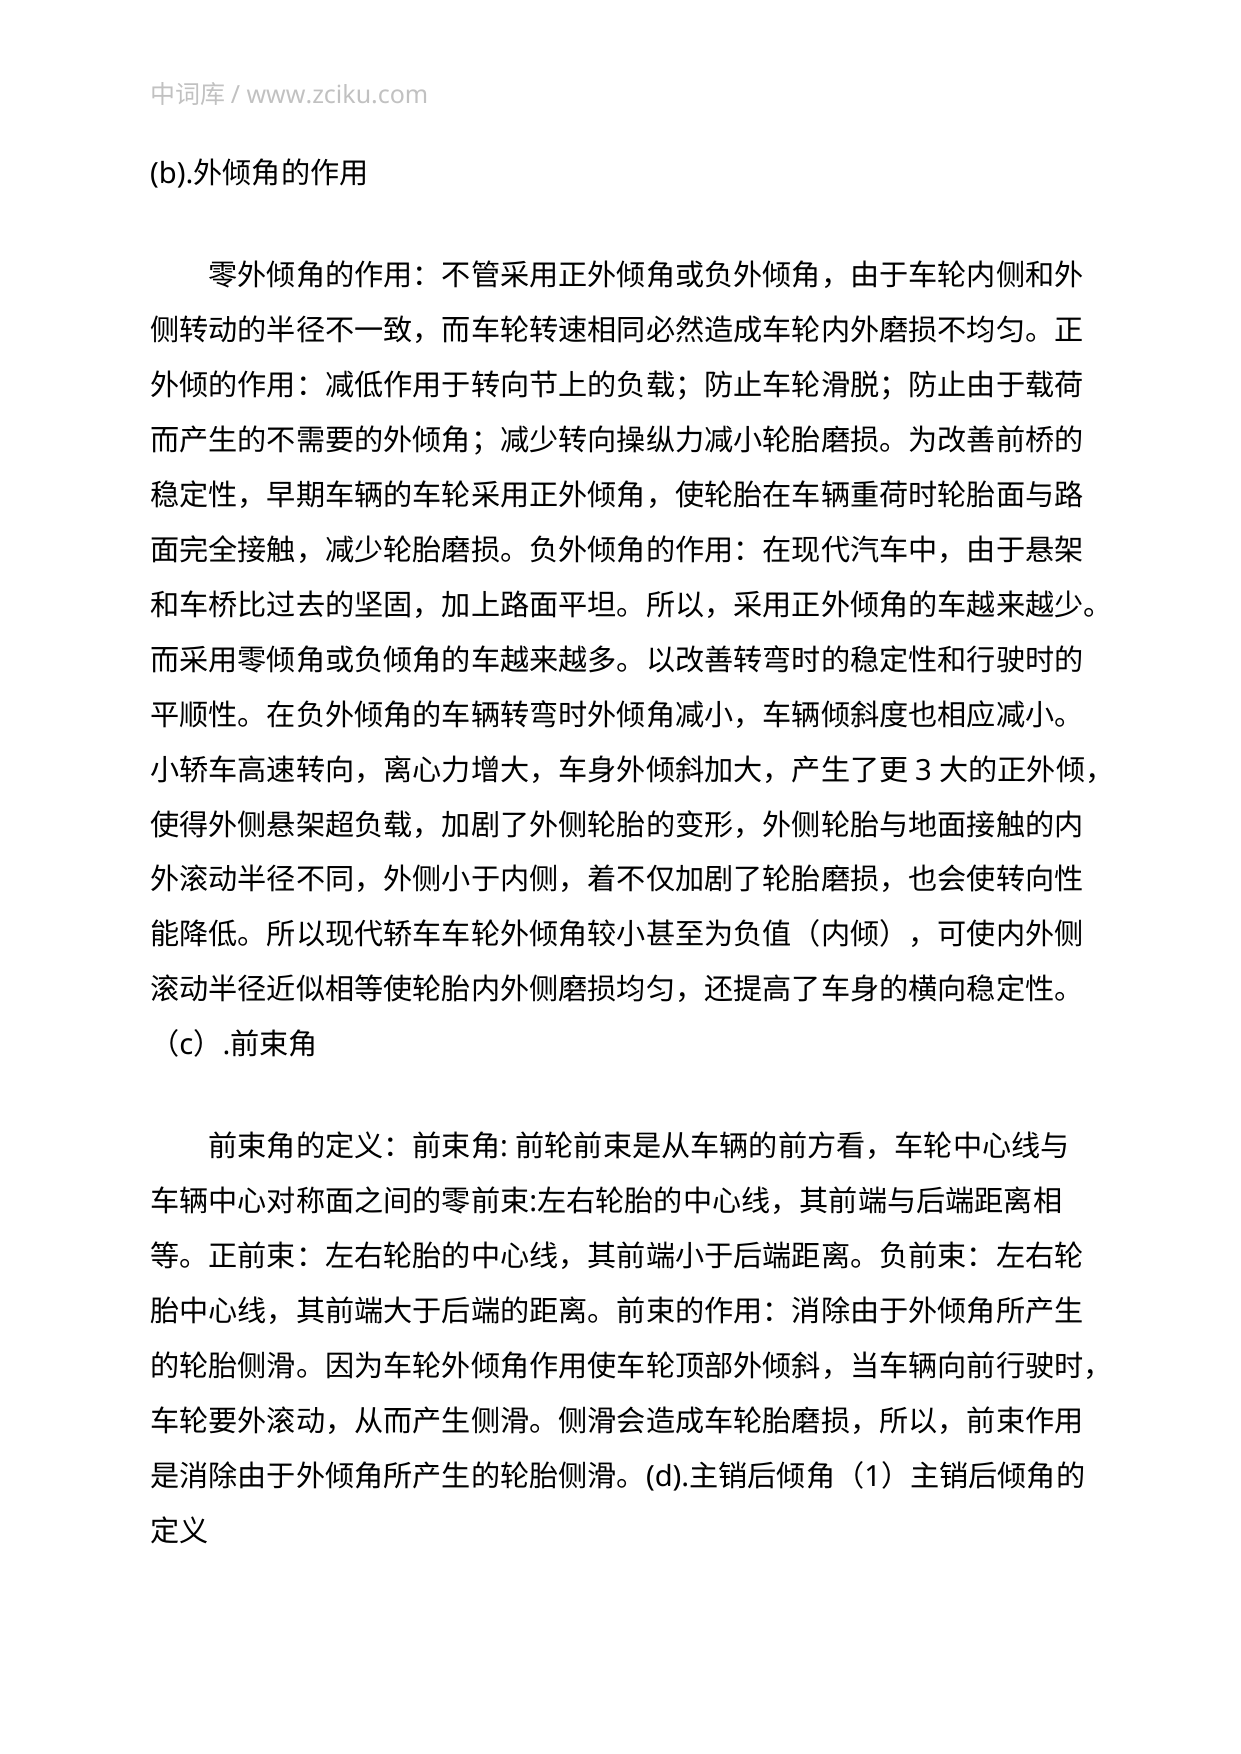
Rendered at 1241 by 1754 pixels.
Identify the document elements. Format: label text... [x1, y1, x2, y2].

text 前束角的定义：前束角: 前轮前束是从车辆的前方看，车轮中心线与车辆中心对称面之间的零前束:左右轮胎的中心线，其前端与后端距离相等。正前束：左右轮胎的中心线，其前端小于后端距离。负前束：左右轮胎中心线，其前端大于后端的距离。前束的作用：消除由于外倾角所产生的轮胎侧滑。因为车轮外倾角作用使车轮顶部外倾斜，当车辆向前行驶时，车轮要外滚动，从而产生侧滑。侧滑会造成车轮胎磨损，所以，前束作用是消除由于外倾角所产生的轮胎侧滑。(d).主销后倾角（1）主销后倾角的定义 [150, 1123, 1090, 1549]
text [150, 150, 1090, 192]
text 零外倾角的作用：不管采用正外倾角或负外倾角，由于车轮内侧和外侧转动的半径不一致，而车轮转速相同必然造成车轮内外磨损不均匀。正外倾的作用：减低作用于转向节上的负载；防止车轮滑脱；防止由于载荷而产生的不需要的外倾角；减少转向操纵力减小轮胎磨损。为改善前桥的稳定性，早期车辆的车轮采用正外倾角，使轮胎在车辆重荷时轮胎面与路面完全接触，减少轮胎磨损。负外倾角的作用：在现代汽车中，由于悬架和车桥比过去的坚固，加上路面平坦。所以，采用正外倾角的车越来越少。而采用零倾角或负倾角的车越来越多。以改善转弯时的稳定性和行驶时的平顺性。在负外倾角的车辆转弯时外倾角减小，车辆倾斜度也相应减小。小轿车高速转向，离心力增大，车身外倾斜加大，产生了更 3 大的正外倾，使得外侧悬架超负载，加剧了外侧轮胎的变形，外侧轮胎与地面接触的内外滚动半径不同，外侧小于内侧，着不仅加剧了轮胎磨损，也会使转向性能降低。所以现代轿车车轮外倾角较小甚至为负值（内倾），可使内外侧滚动半径近似相等使轮胎内外侧磨损均匀，还提高了车身的横向稳定性。（c）.前束角 [150, 252, 1090, 1063]
